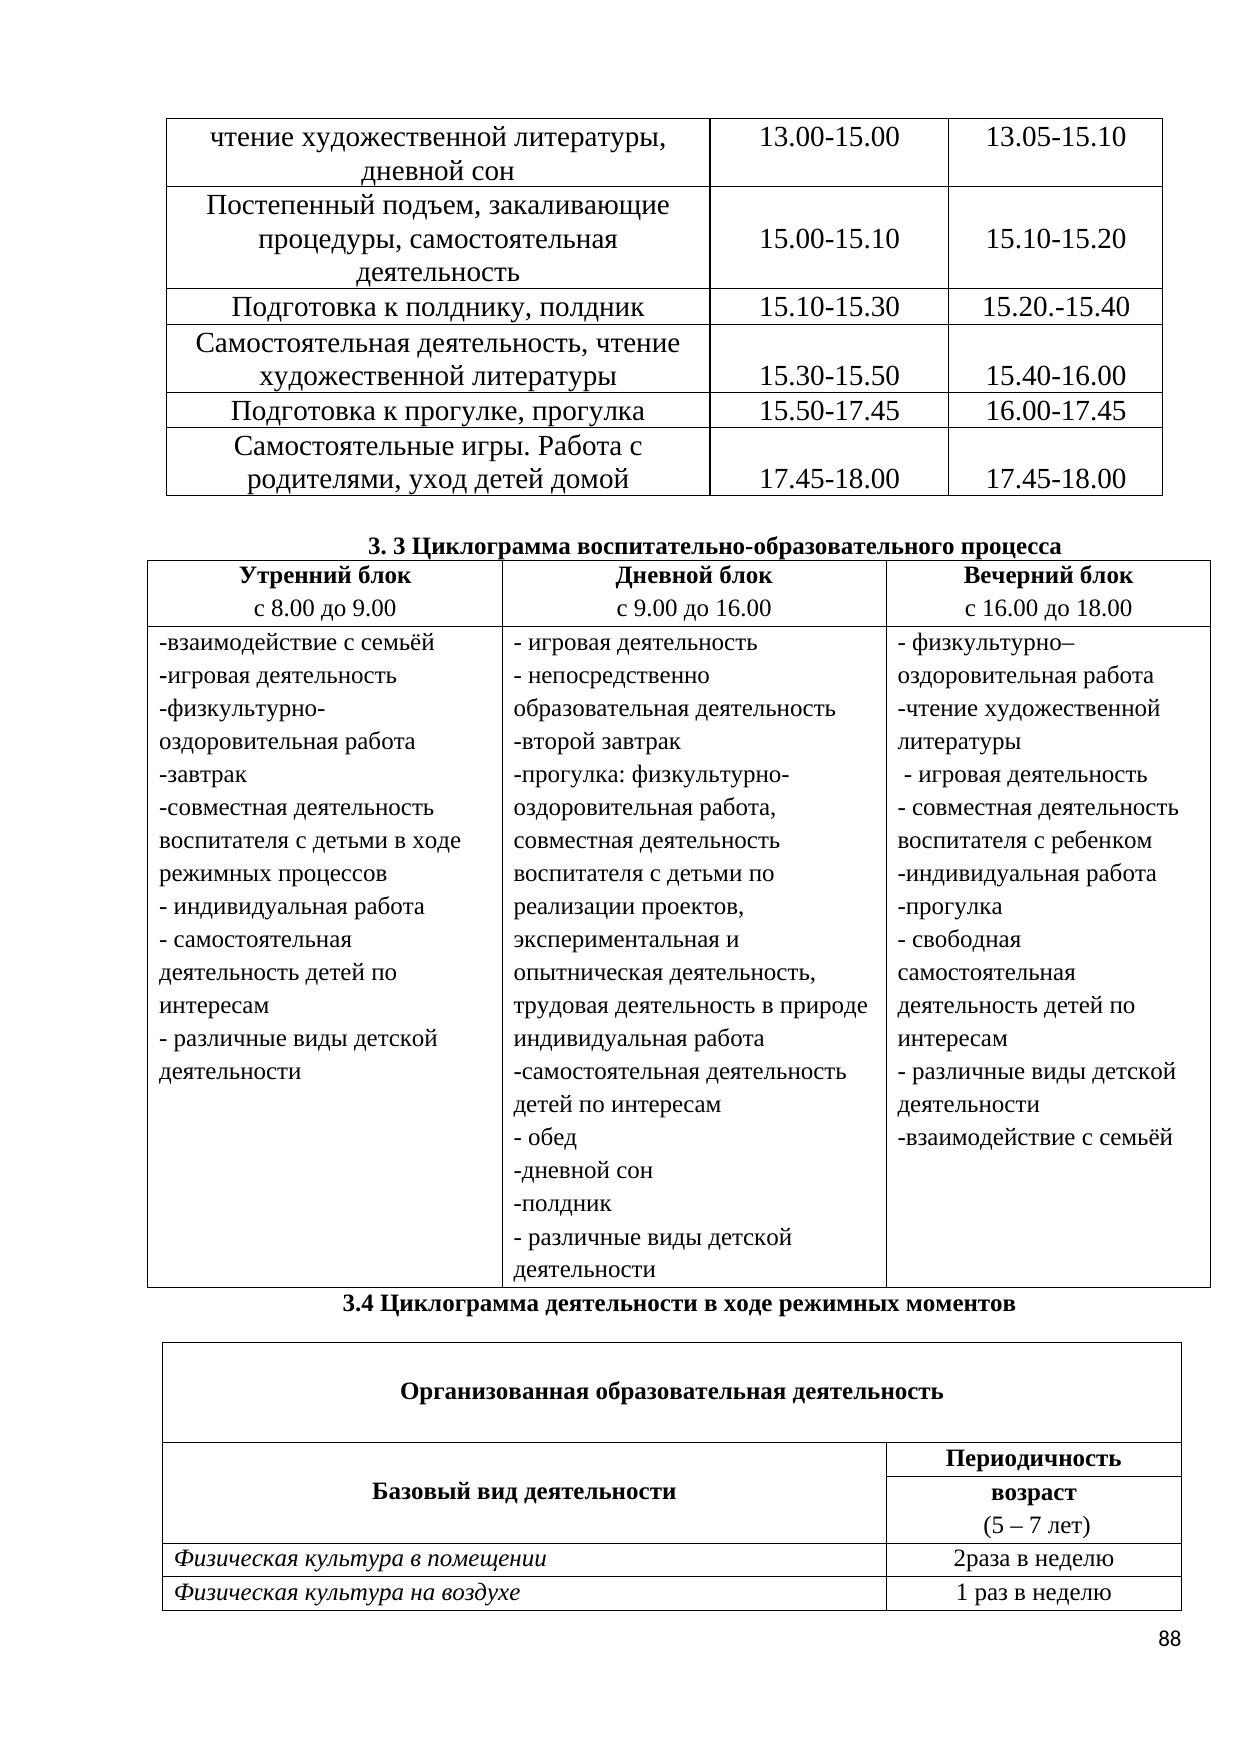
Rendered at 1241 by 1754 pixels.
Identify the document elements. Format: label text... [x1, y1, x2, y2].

table_cell -взаимодействие с семьёй -игровая деятельность -физкультурно-оздоровительная работа -завтрак -совместная деятельность воспитателя с детьми в ходе режимных процессов - индивидуальная работа - самостоятельная деятельность детей по интересам - различные виды детской деятельности [148, 627, 502, 1287]
table_cell Базовый вид деятельности [163, 1443, 886, 1542]
table_cell 17.45-18.00 [949, 428, 1162, 495]
table_cell 15.00-15.10 [711, 187, 948, 288]
table_cell Физическая культура в помещении [163, 1544, 886, 1576]
table_cell 15.20.-15.40 [949, 289, 1162, 324]
table_cell 15.30-15.50 [711, 325, 948, 392]
table_cell 13.00-15.00 [711, 119, 948, 186]
table_cell 1 раз в неделю [887, 1577, 1181, 1610]
table_cell - игровая деятельность - непосредственно образовательная деятельность -второй завтрак -прогулка: физкультурно- оздоровительная работа, совместная деятельность воспитателя с детьми по реализации проектов, экспериментальная и опытническая деятельность, трудовая деятельность в природе индивидуальная работа -самостоятельная деятельность детей по интересам - обед -дневной сон -полдник - различные виды детской деятельности [503, 627, 886, 1287]
table_header Вечерний блок с 16.00 до 18.00 [887, 561, 1210, 626]
table_cell 13.05-15.10 [949, 119, 1162, 186]
table_cell Самостоятельная деятельность, чтение художественной литературы [167, 325, 709, 392]
table_cell Физическая культура на воздухе [163, 1577, 886, 1610]
table_cell Периодичность [887, 1443, 1181, 1476]
table_header Дневной блок с 9.00 до 16.00 [503, 561, 886, 626]
table_cell 17.45-18.00 [711, 428, 948, 495]
table_cell 15.50-17.45 [711, 393, 948, 427]
table_cell 16.00-17.45 [949, 393, 1162, 427]
table_cell Постепенный подъем, закаливающие процедуры, самостоятельная деятельность [167, 187, 709, 288]
table_cell Подготовка к прогулке, прогулка [167, 393, 709, 427]
table_cell 2раза в неделю [887, 1544, 1181, 1576]
table_header Организованная образовательная деятельность [163, 1343, 1181, 1442]
table_cell возраст (5 – 7 лет) [887, 1477, 1181, 1542]
table_cell 15.10-15.30 [711, 289, 948, 324]
table_cell 15.40-16.00 [949, 325, 1162, 392]
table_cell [167, 119, 709, 186]
table_cell - физкультурно–оздоровительная работа -чтение художественной литературы - игровая деятельность - совместная деятельность воспитателя с ребенком -индивидуальная работа -прогулка - свободная самостоятельная деятельность детей по интересам - различные виды детской деятельности -взаимодействие с семьёй [887, 627, 1210, 1287]
table_cell 15.10-15.20 [949, 187, 1162, 288]
text 3. 3 Циклограмма воспитательно-образовательного процесса [177, 531, 1181, 559]
table_cell Подготовка к полднику, полдник [167, 289, 709, 324]
table_header Утренний блок с 8.00 до 9.00 [148, 561, 502, 626]
table_cell Самостоятельные игры. Работа с родителями, уход детей домой [167, 428, 709, 495]
text 3.4 Циклограмма деятельности в ходе режимных моментов [177, 1288, 1181, 1317]
